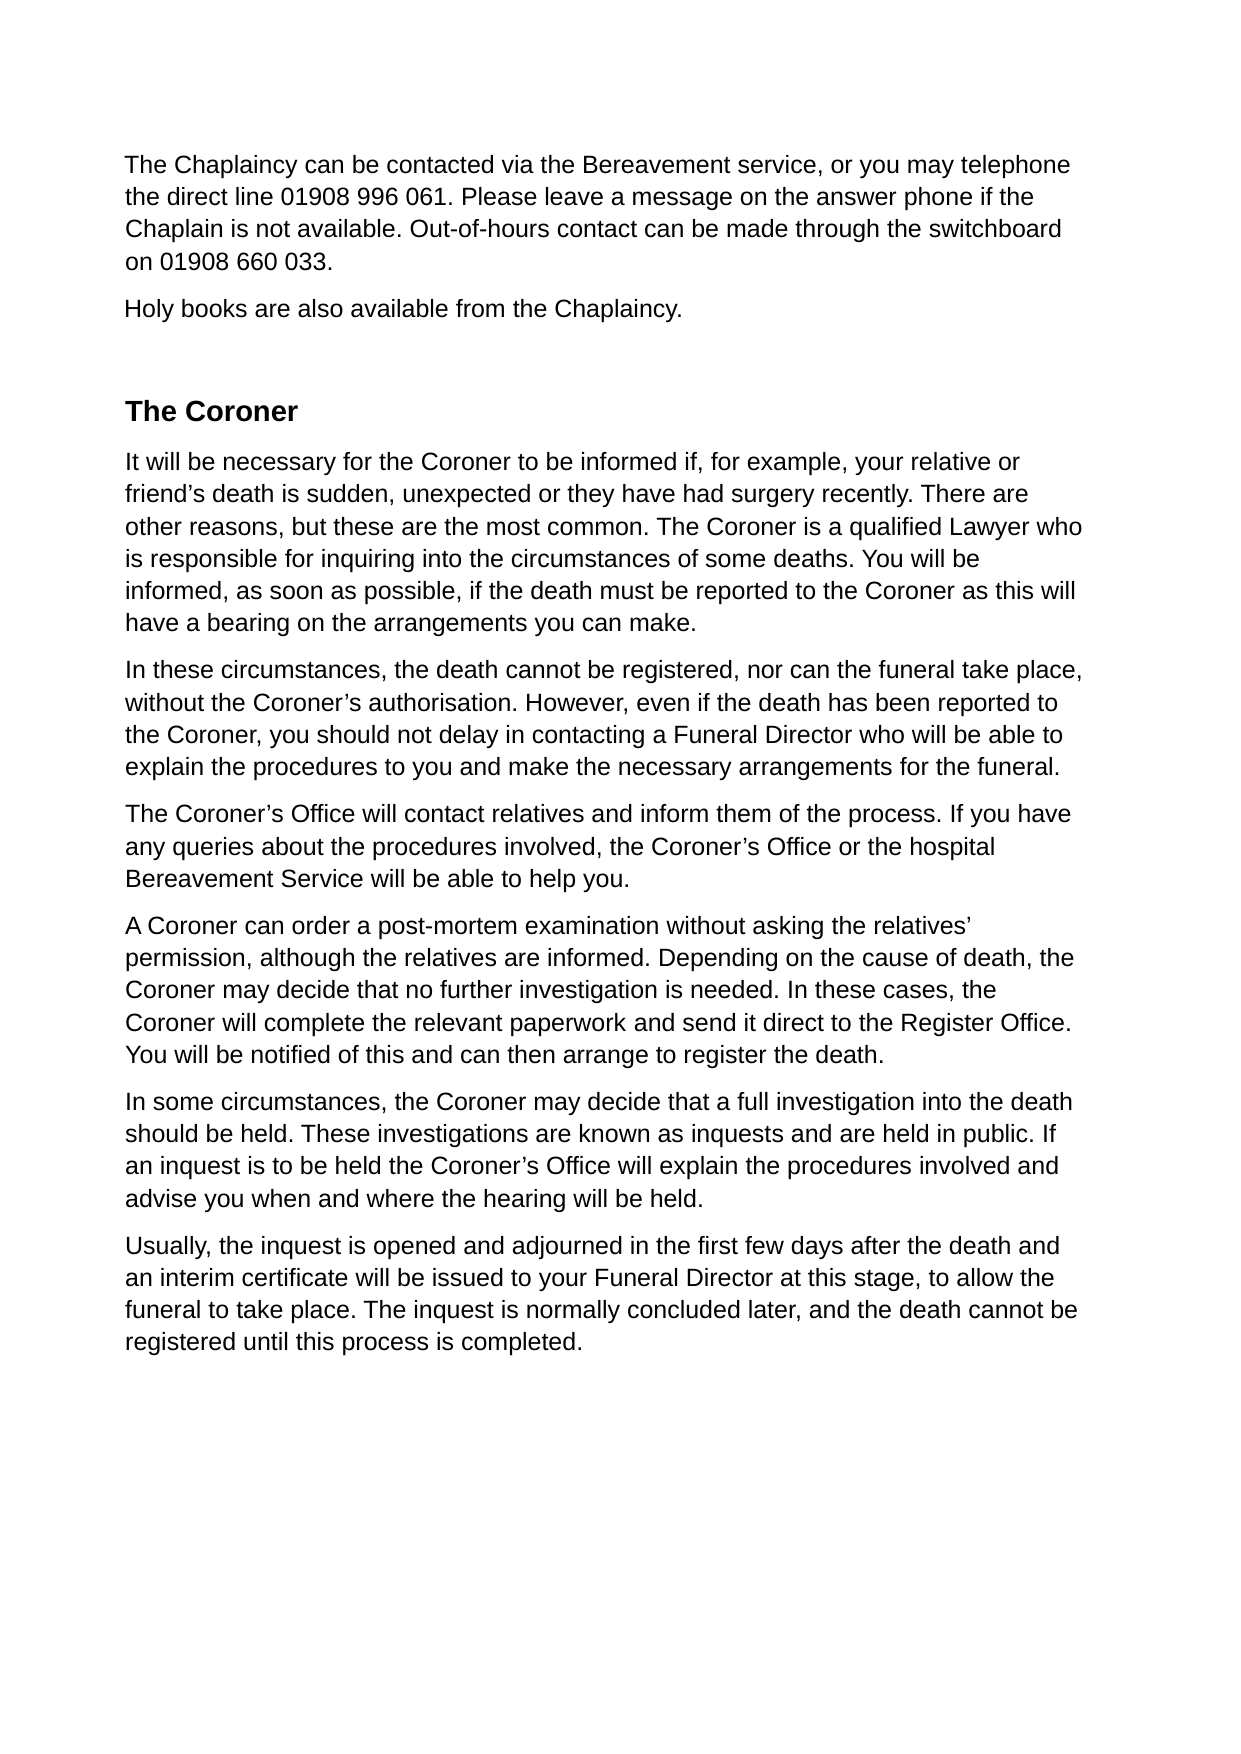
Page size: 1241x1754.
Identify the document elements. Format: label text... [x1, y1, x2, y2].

text The Coroner’s Office will contact relatives and inform them of the process. If you have any queries about the procedures involved, the Coroner’s Office or the hospital Bereavement Service will be able to help you. [125, 799, 1091, 892]
text The Chaplaincy can be contacted via the Bereavement service, or you may telephone the direct line 01908 996 061. Please leave a message on the answer phone if the Chaplain is not available. Out-of-hours contact can be made through the switchboard on 01908 660 033. [124, 150, 1091, 275]
text It will be necessary for the Coroner to be informed if, for example, your relative or friend’s death is sudden, unexpected or they have had surgery recently. There are other reasons, but these are the most common. The Coroner is a qualified Lawyer who is responsible for inquiring into the circumstances of some deaths. You will be informed, as soon as possible, if the death must be reported to the Coroner as this will have a bearing on the arrangements you can make. [125, 447, 1091, 637]
text In some circumstances, the Coroner may decide that a full investigation into the death should be held. These investigations are known as inquests and are held in public. If an inquest is to be held the Coroner’s Office will explain the procedures involved and advise you when and where the hearing will be held. [125, 1087, 1091, 1212]
text Holy books are also available from the Chaplaincy. [124, 294, 1091, 323]
text Usually, the inquest is opened and adjourned in the first few days after the death and an interim certificate will be issued to your Funeral Director at this stage, to allow the funeral to take place. The inquest is normally concluded later, and the death cannot be registered until this process is completed. [125, 1231, 1091, 1356]
text In these circumstances, the death cannot be registered, nor can the funeral take place, without the Coroner’s authorisation. However, even if the death has been reported to the Coroner, you should not delay in contacting a Funeral Director who will be able to explain the procedures to you and make the necessary arrangements for the funeral. [125, 655, 1091, 781]
subtitle The Coroner [125, 394, 1114, 428]
text A Coroner can order a post-mortem examination without asking the relatives’ permission, although the relatives are informed. Depending on the cause of death, the Coroner may decide that no further investigation is needed. In these cases, the Coroner will complete the relevant paperwork and send it direct to the Register Office. You will be notified of this and can then arrange to register the death. [125, 911, 1091, 1068]
